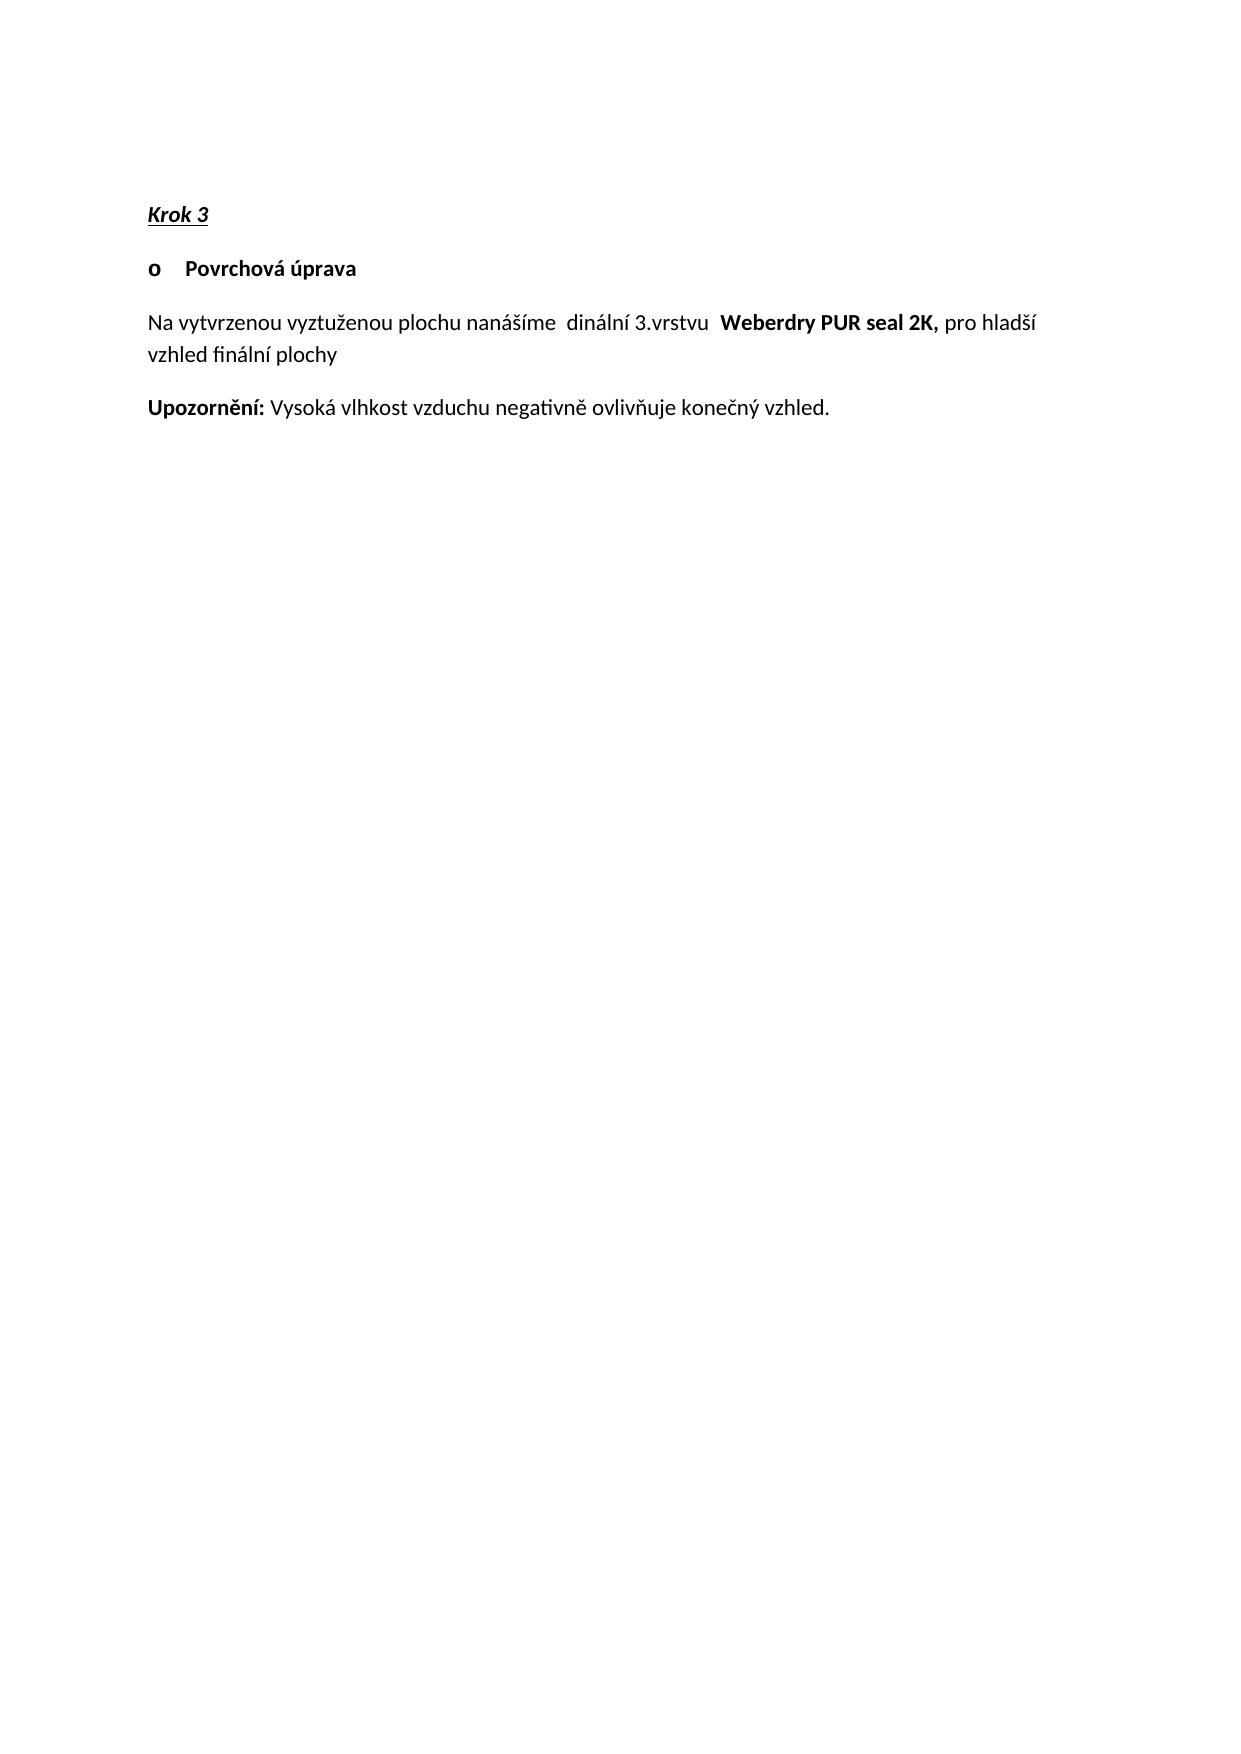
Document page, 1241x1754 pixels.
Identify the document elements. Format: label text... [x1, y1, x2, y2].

text Na vytvrzenou vyztuženou plochu nanášíme dinální 3.vrstvu Weberdry PUR seal 2K, pro hladší vzhled finální plochy [148, 308, 1093, 368]
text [148, 393, 1093, 421]
text Krok 3 [148, 201, 1093, 229]
list Povrchová úprava [148, 254, 1093, 283]
